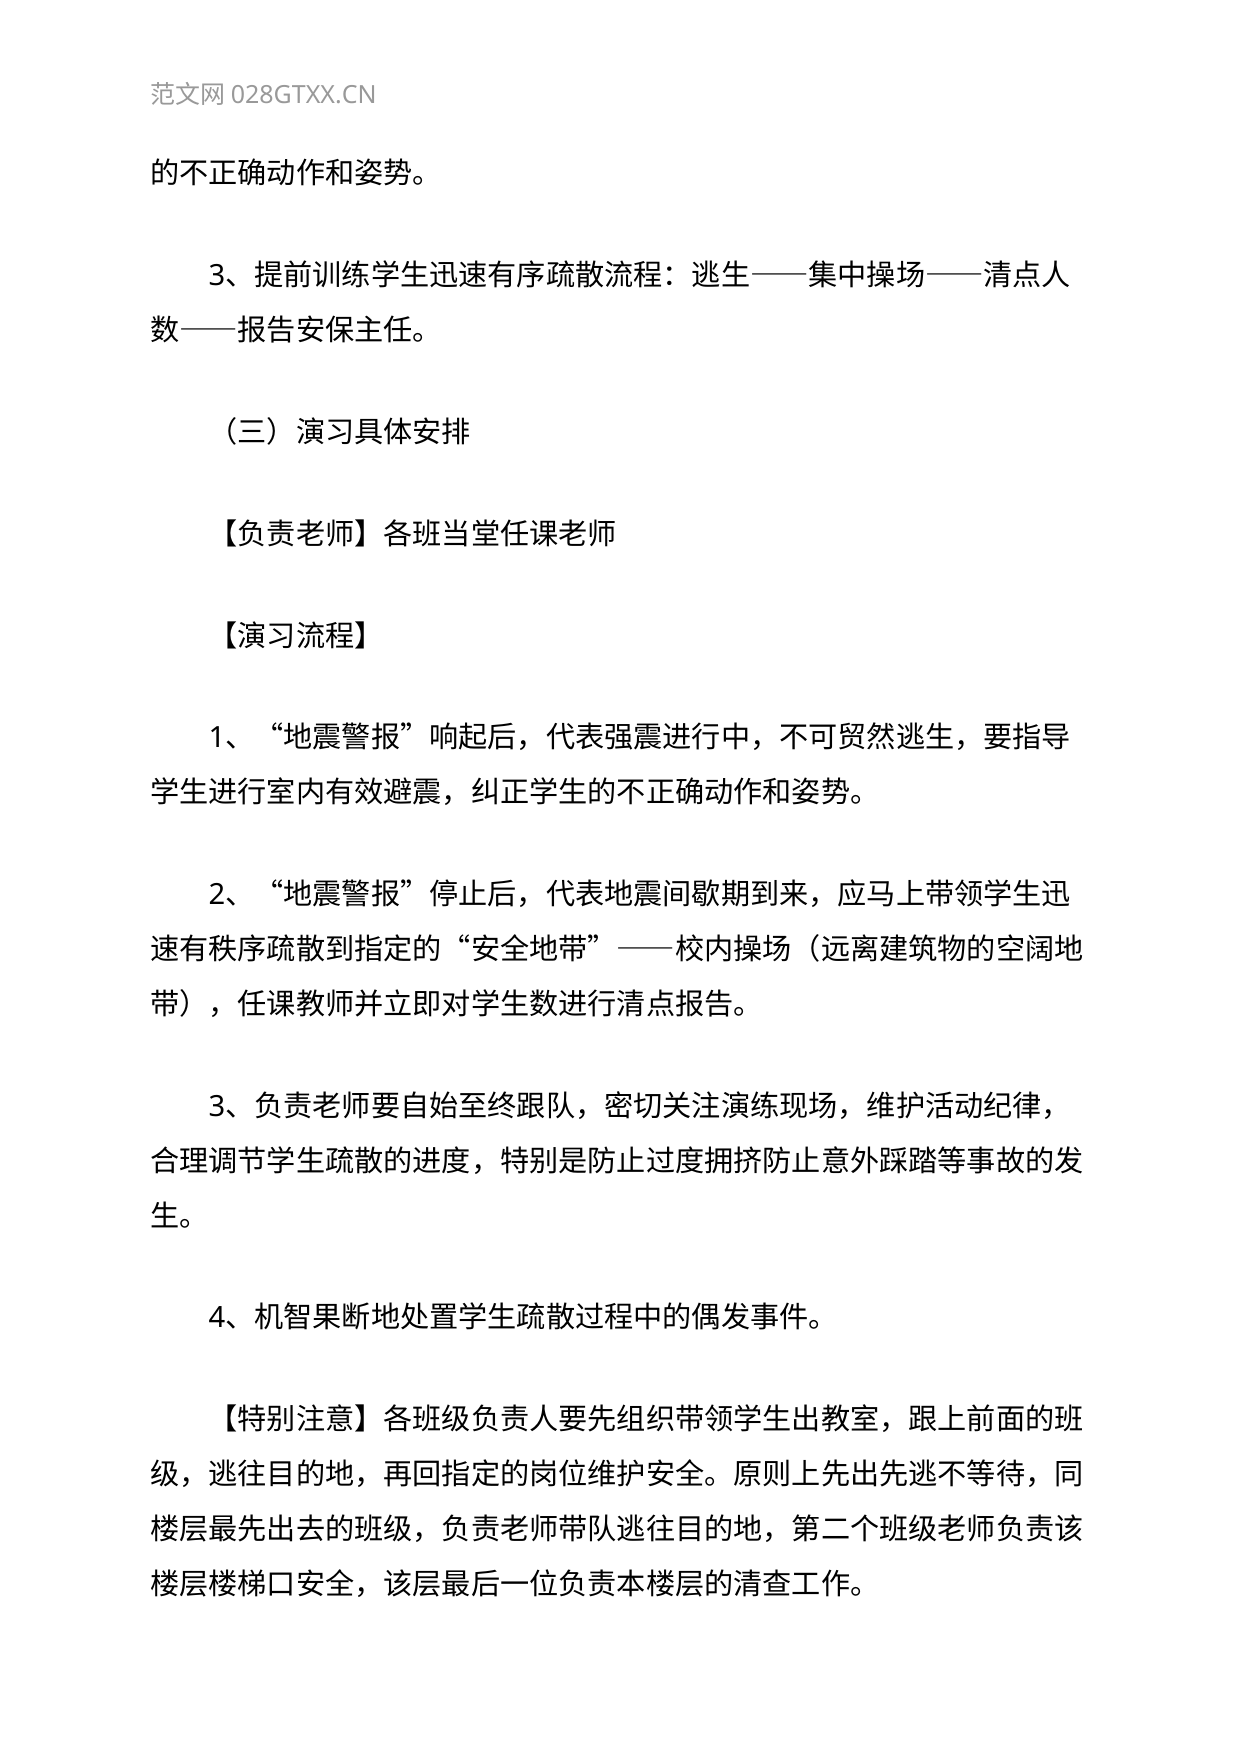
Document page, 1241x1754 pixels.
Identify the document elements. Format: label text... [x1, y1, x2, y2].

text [150, 150, 1090, 192]
text 2、“地震警报”停止后，代表地震间歇期到来，应马上带领学生迅速有秩序疏散到指定的“安全地带”——校内操场（远离建筑物的空阔地带），任课教师并立即对学生数进行清点报告。 [150, 871, 1090, 1023]
text 【演习流程】 [150, 612, 1090, 654]
text 3、负责老师要自始至终跟队，密切关注演练现场，维护活动纪律，合理调节学生疏散的进度，特别是防止过度拥挤防止意外踩踏等事故的发生。 [150, 1082, 1090, 1234]
text 1、“地震警报”响起后，代表强震进行中，不可贸然逃生，要指导学生进行室内有效避震，纠正学生的不正确动作和姿势。 [150, 714, 1090, 811]
text 【特别注意】各班级负责人要先组织带领学生出教室，跟上前面的班级，逃往目的地，再回指定的岗位维护安全。原则上先出先逃不等待，同楼层最先出去的班级，负责老师带队逃往目的地，第二个班级老师负责该楼层楼梯口安全，该层最后一位负责本楼层的清查工作。 [150, 1396, 1090, 1603]
text 4、机智果断地处置学生疏散过程中的偶发事件。 [150, 1294, 1090, 1336]
text 3、提前训练学生迅速有序疏散流程：逃生——集中操场——清点人数——报告安保主任。 [150, 252, 1090, 349]
text 【负责老师】各班当堂任课老师 [150, 510, 1090, 553]
text （三）演习具体安排 [150, 408, 1090, 451]
